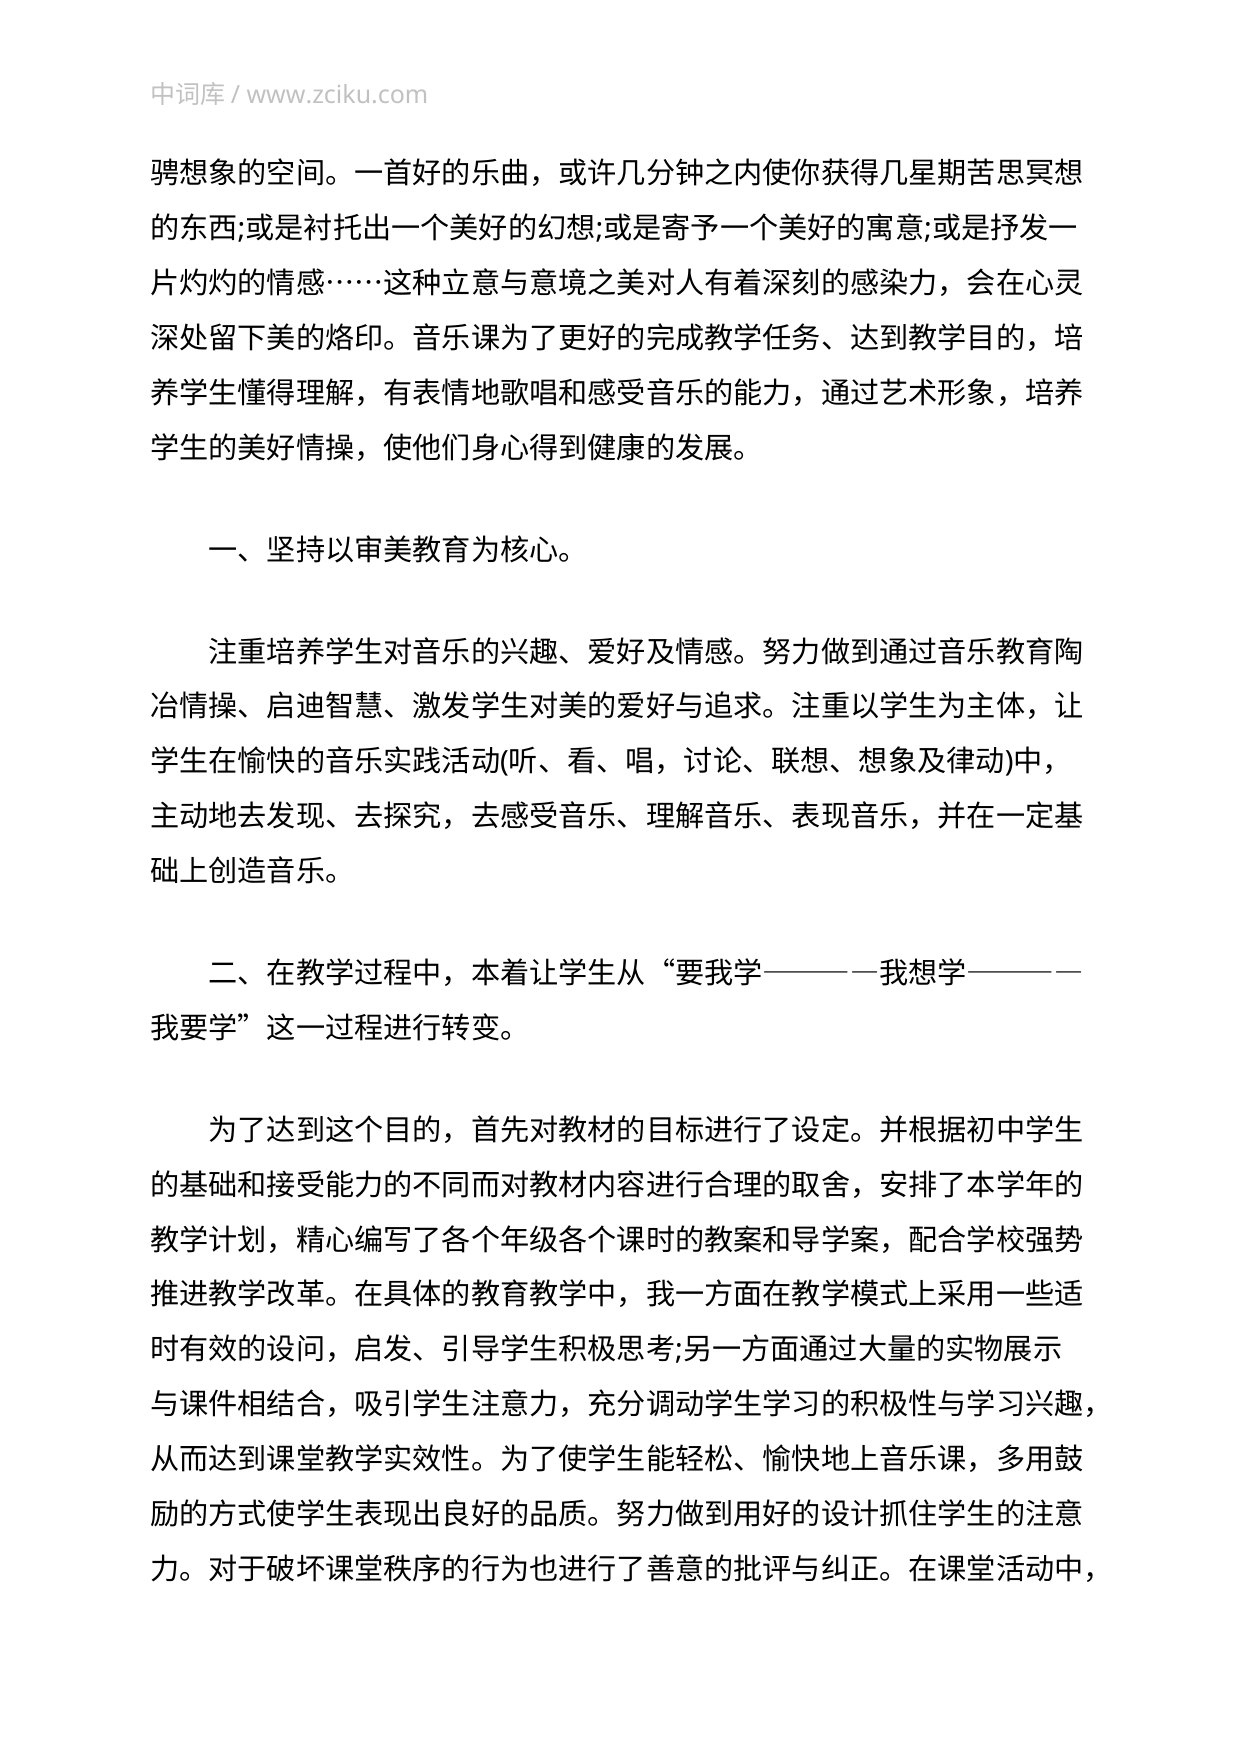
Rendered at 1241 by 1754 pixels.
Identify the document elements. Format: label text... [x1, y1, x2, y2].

text 注重培养学生对音乐的兴趣、爱好及情感。努力做到通过音乐教育陶冶情操、启迪智慧、激发学生对美的爱好与追求。注重以学生为主体，让学生在愉快的音乐实践活动(听、看、唱，讨论、联想、想象及律动)中，主动地去发现、去探究，去感受音乐、理解音乐、表现音乐，并在一定基础上创造音乐。 [150, 628, 1090, 890]
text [150, 150, 1090, 467]
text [150, 1106, 1090, 1588]
text 二、在教学过程中，本着让学生从“要我学————我想学————我要学”这一过程进行转变。 [150, 949, 1090, 1047]
text 一、坚持以审美教育为核心。 [150, 526, 1090, 569]
